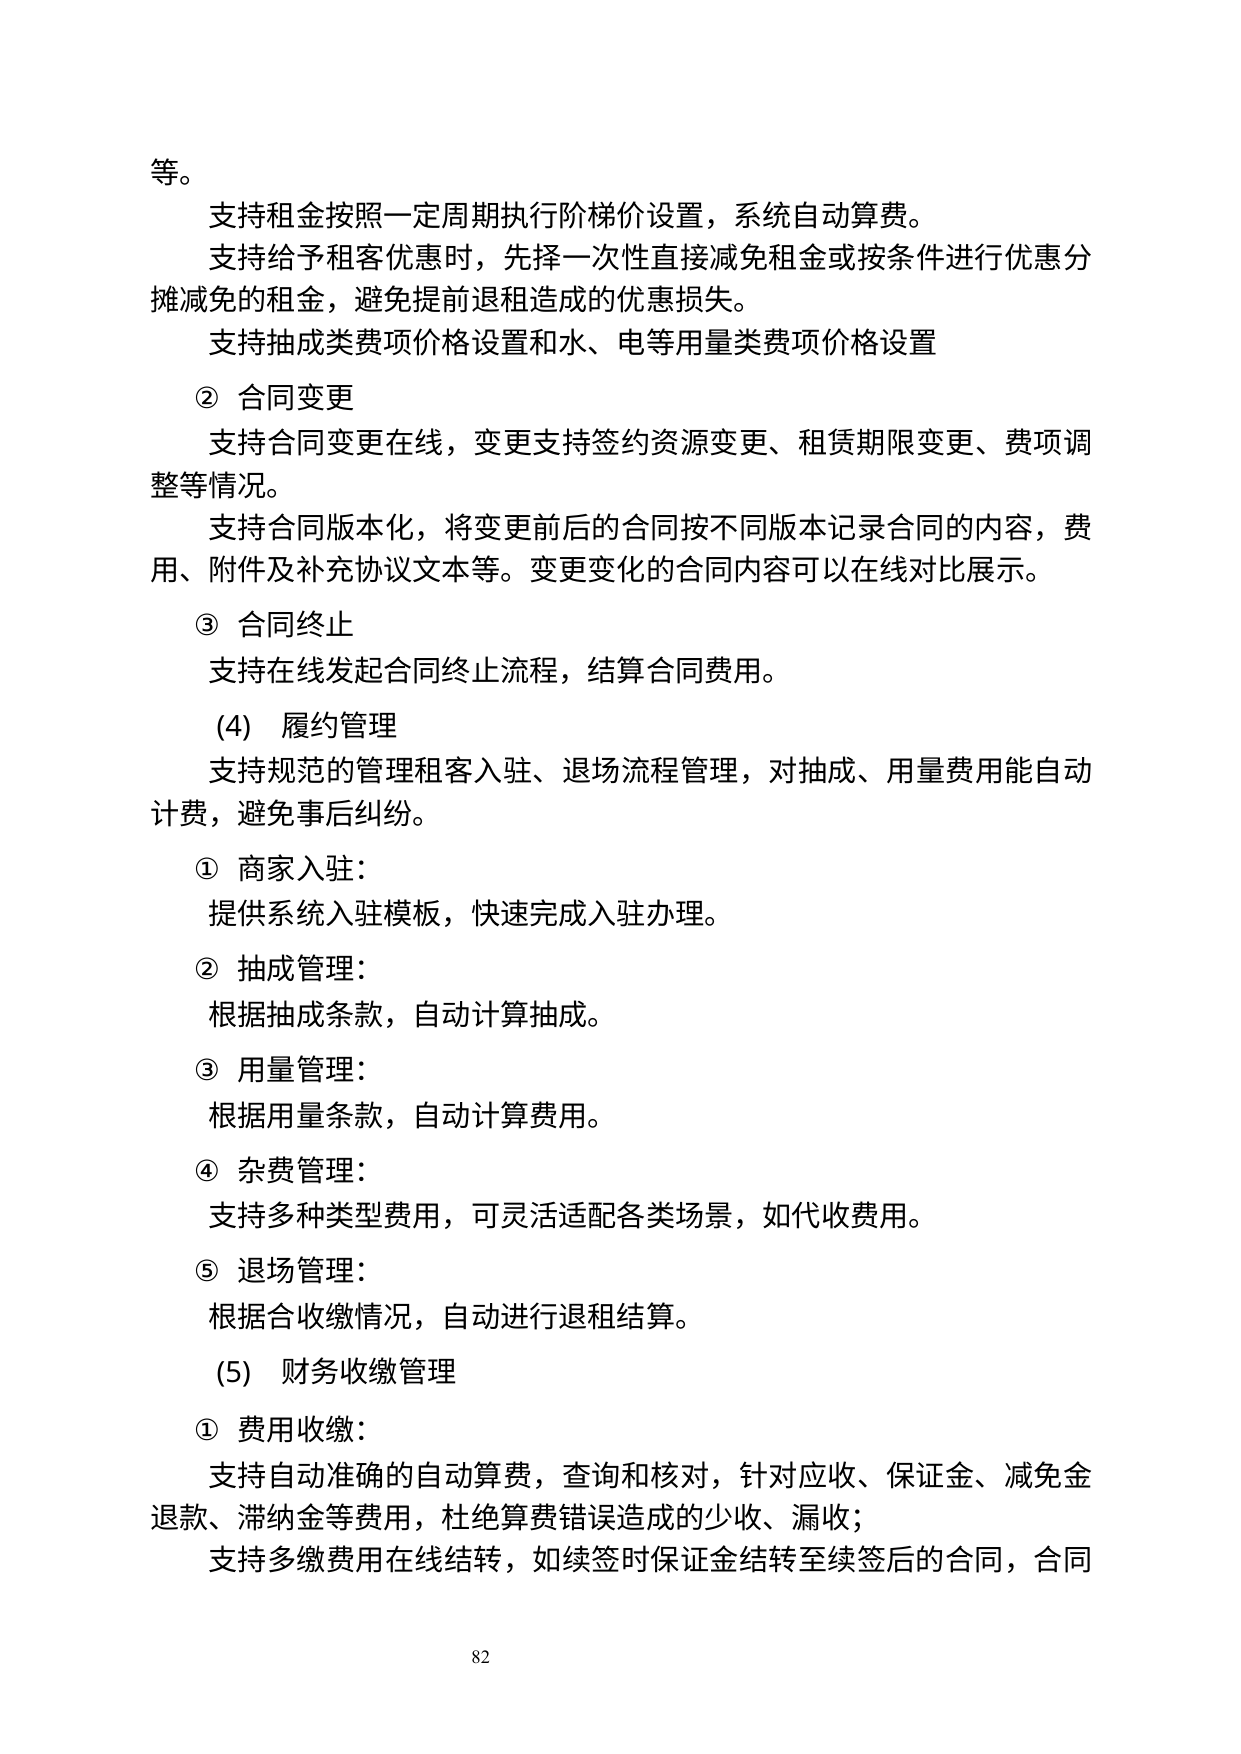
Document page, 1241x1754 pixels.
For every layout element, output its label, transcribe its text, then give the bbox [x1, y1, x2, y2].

text 支持抽成类费项价格设置和水、电等用量类费项价格设置 [150, 319, 1093, 361]
text 支持合同版本化，将变更前后的合同按不同版本记录合同的内容，费用、附件及补充协议文本等。变更变化的合同内容可以在线对比展示。 [150, 504, 1093, 589]
list 抽成管理： [194, 933, 1093, 991]
text 支持租金按照一定周期执行阶梯价设置，系统自动算费。 [150, 192, 1093, 234]
text 支持给予租客优惠时，先择一次性直接减免租金或按条件进行优惠分摊减免的租金，避免提前退租造成的优惠损失。 [150, 234, 1093, 319]
text 根据抽成条款，自动计算抽成。 [150, 991, 1093, 1034]
list 商家入驻： [194, 832, 1093, 891]
text 支持在线发起合同终止流程，结算合同费用。 [150, 647, 1093, 689]
list 合同变更 [194, 361, 1093, 420]
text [150, 150, 1093, 192]
text 支持合同变更在线，变更支持签约资源变更、租赁期限变更、费项调整等情况。 [150, 420, 1093, 504]
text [150, 1537, 1093, 1579]
list 履约管理 [216, 689, 1093, 748]
list 退场管理： [194, 1235, 1093, 1293]
text 根据用量条款，自动计算费用。 [150, 1092, 1093, 1134]
text 支持自动准确的自动算费，查询和核对，针对应收、保证金、减免金、退款、滞纳金等费用，杜绝算费错误造成的少收、漏收； [150, 1452, 1093, 1537]
list 财务收缴管理 [216, 1336, 1093, 1394]
list 用量管理： [194, 1034, 1093, 1092]
list 费用收缴： [194, 1394, 1093, 1452]
text 支持规范的管理租客入驻、退场流程管理，对抽成、用量费用能自动计费，避免事后纠纷。 [150, 748, 1093, 832]
list 合同终止 [194, 589, 1093, 647]
text 根据合收缴情况，自动进行退租结算。 [150, 1293, 1093, 1336]
text 提供系统入驻模板，快速完成入驻办理。 [150, 891, 1093, 933]
list 杂费管理： [194, 1134, 1093, 1193]
text 支持多种类型费用，可灵活适配各类场景，如代收费用。 [150, 1193, 1093, 1235]
